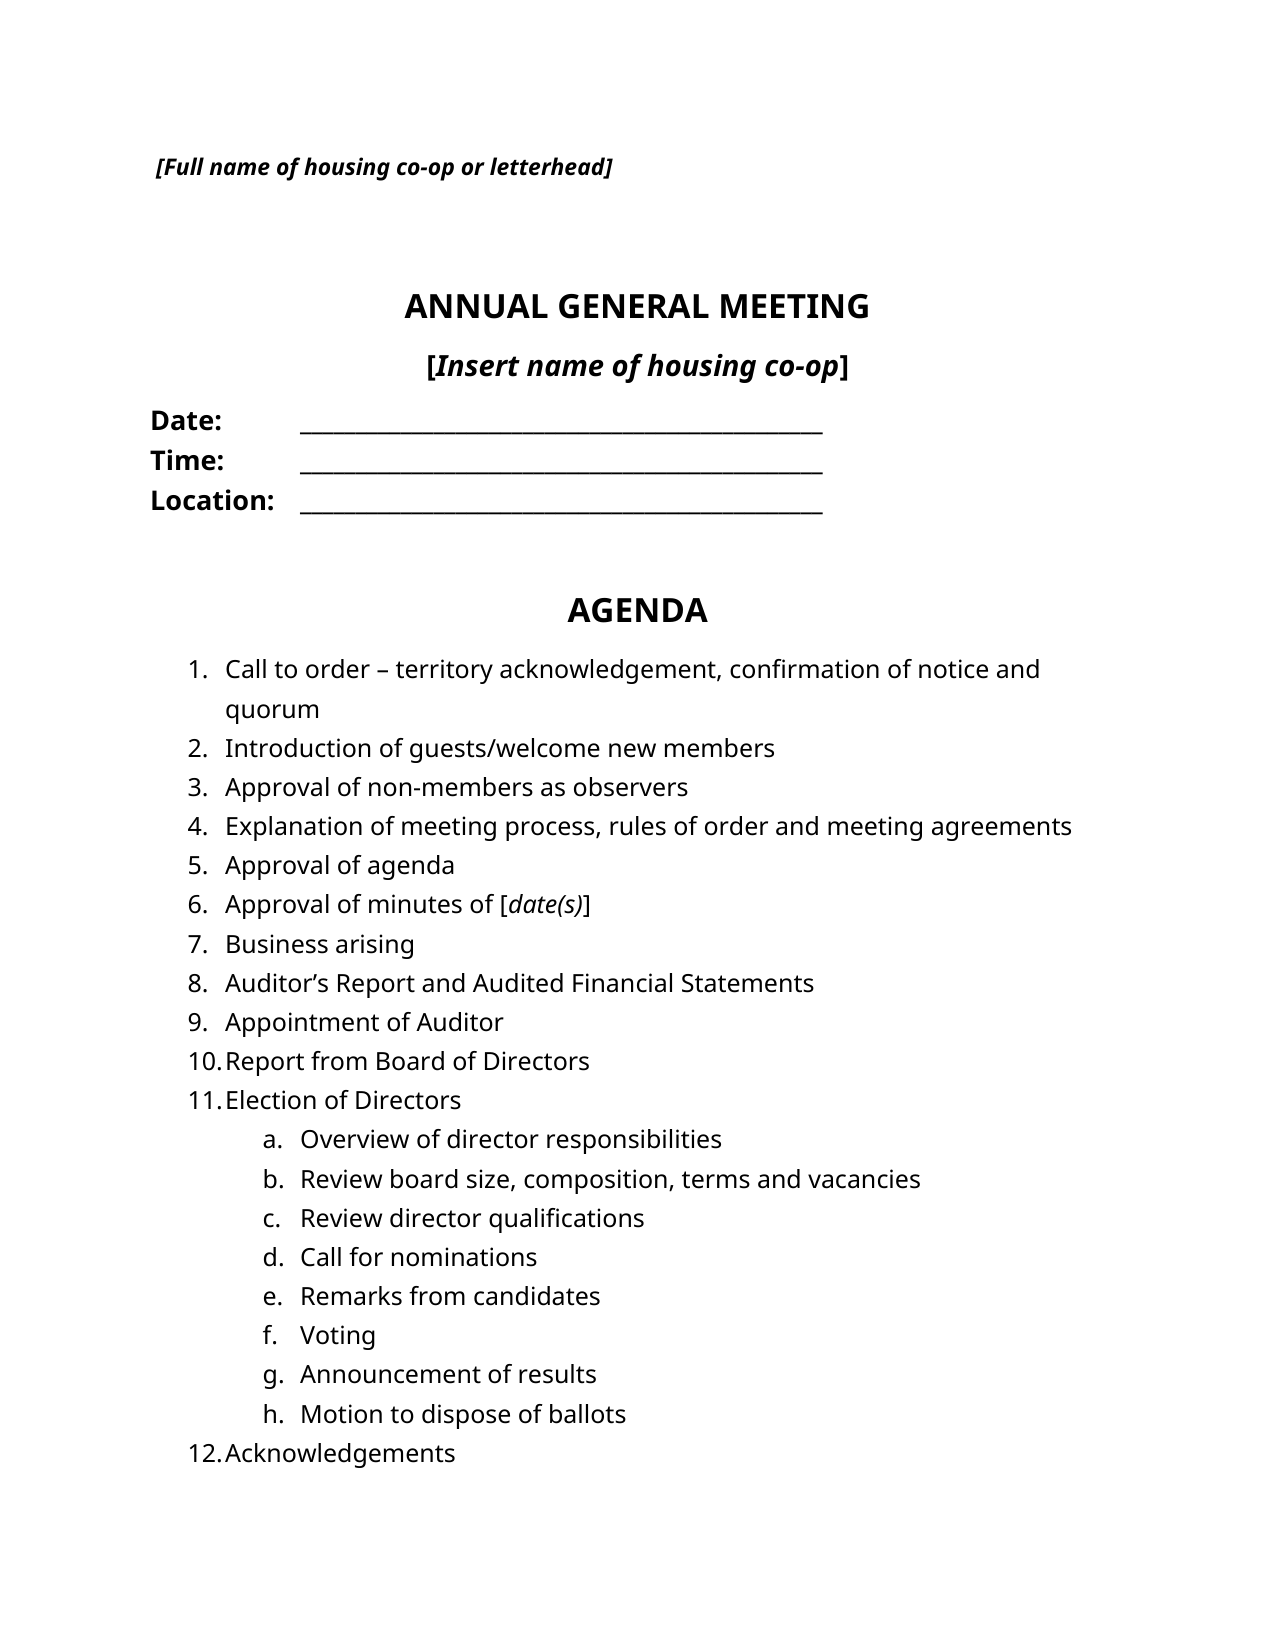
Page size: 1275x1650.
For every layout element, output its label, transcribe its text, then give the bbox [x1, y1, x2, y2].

text [Full name of housing co-op or letterhead] [150, 150, 1125, 181]
list Appointment of Auditor [187, 1004, 1125, 1039]
list Call for nominations [262, 1239, 1125, 1274]
text ANNUAL GENERAL MEETING [150, 283, 1125, 328]
list Approval of minutes of [date(s)] [187, 887, 1125, 921]
list Review director qualifications [262, 1200, 1125, 1234]
text Date: _______________________________________________ [150, 401, 1125, 438]
list Voting [262, 1318, 1125, 1352]
text Time: _______________________________________________ [150, 441, 1125, 478]
text Location: _______________________________________________ [150, 481, 1125, 518]
list Report from Board of Directors [187, 1044, 1125, 1078]
text AGENDA [150, 586, 1125, 632]
list Business arising [187, 926, 1125, 960]
list Motion to dispose of ballots [262, 1396, 1125, 1430]
list Approval of non-members as observers [187, 769, 1125, 804]
list Acknowledgements [187, 1435, 1125, 1469]
list Auditor’s Report and Audited Financial Statements [187, 965, 1125, 999]
text [Insert name of housing co-op] [150, 345, 1125, 385]
list Introduction of guests/welcome new members [187, 730, 1125, 764]
list Election of Directors [187, 1083, 1125, 1117]
list Review board size, composition, terms and vacancies [262, 1161, 1125, 1195]
list Approval of agenda [187, 848, 1125, 882]
list Remarks from candidates [262, 1279, 1125, 1313]
list Explanation of meeting process, rules of order and meeting agreements [187, 809, 1125, 843]
list Overview of director responsibilities [262, 1122, 1125, 1156]
list Announcement of results [262, 1357, 1125, 1391]
list Call to order – territory acknowledgement, confirmation of notice and quorum [187, 652, 1125, 725]
